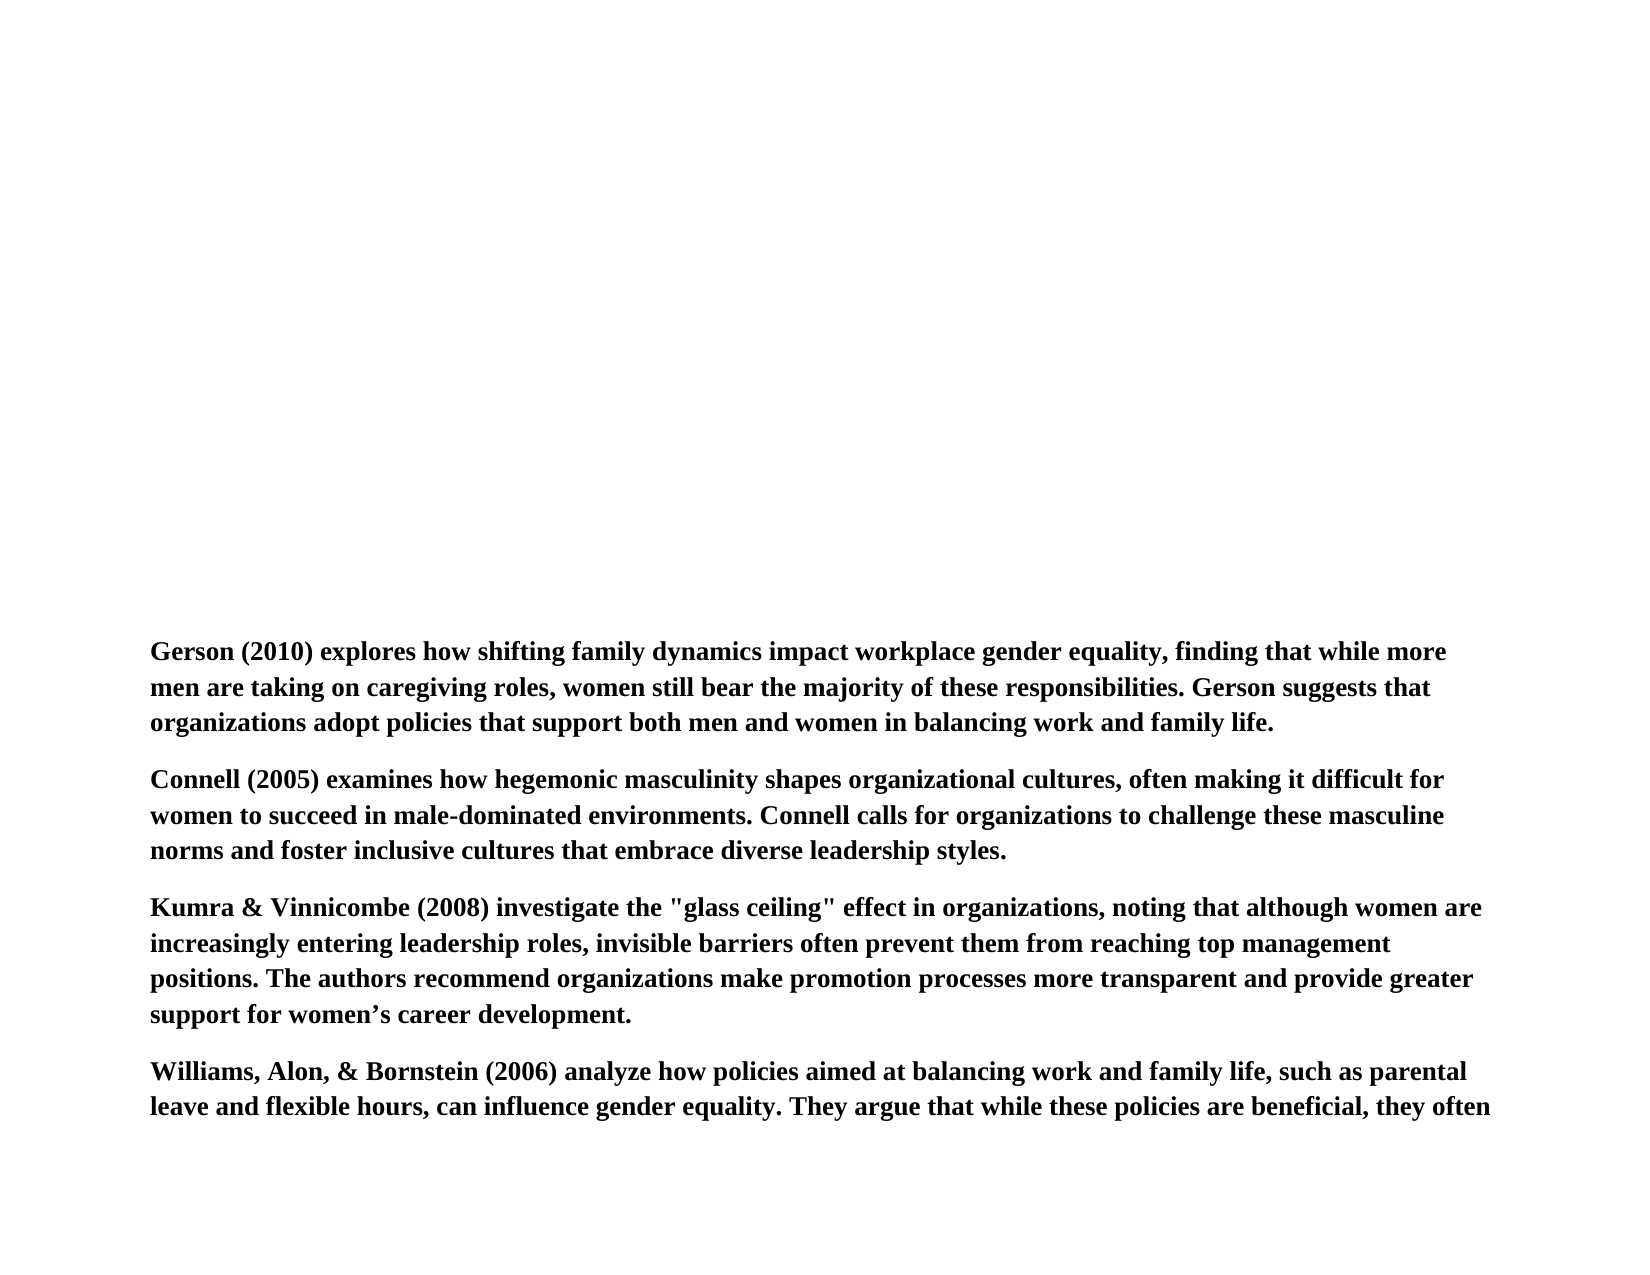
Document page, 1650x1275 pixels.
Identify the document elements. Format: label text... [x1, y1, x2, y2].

text Williams, Alon, & Bornstein (2006) analyze how policies aimed at balancing work and family life, such as parental leave and flexible hours, can influence gender equality. They argue that while these policies are beneficial, they often carry a stigma that categorizes them as "mommy tracks," limiting women’s career growth. To promote true equality, the authors recommend that organizations normalize these policies for all employees, including fathers, to avoid reinforcing traditional gender expectations. [150, 1055, 1500, 1122]
text Gerson (2010) explores how shifting family dynamics impact workplace gender equality, finding that while more men are taking on caregiving roles, women still bear the majority of these responsibilities. Gerson suggests that organizations adopt policies that support both men and women in balancing work and family life. [150, 635, 1500, 738]
text Kumra & Vinnicombe (2008) investigate the "glass ceiling" effect in organizations, noting that although women are increasingly entering leadership roles, invisible barriers often prevent them from reaching top management positions. The authors recommend organizations make promotion processes more transparent and provide greater support for women’s career development. [150, 891, 1500, 1029]
text Connell (2005) examines how hegemonic masculinity shapes organizational cultures, often making it difficult for women to succeed in male-dominated environments. Connell calls for organizations to challenge these masculine norms and foster inclusive cultures that embrace diverse leadership styles. [150, 763, 1500, 866]
